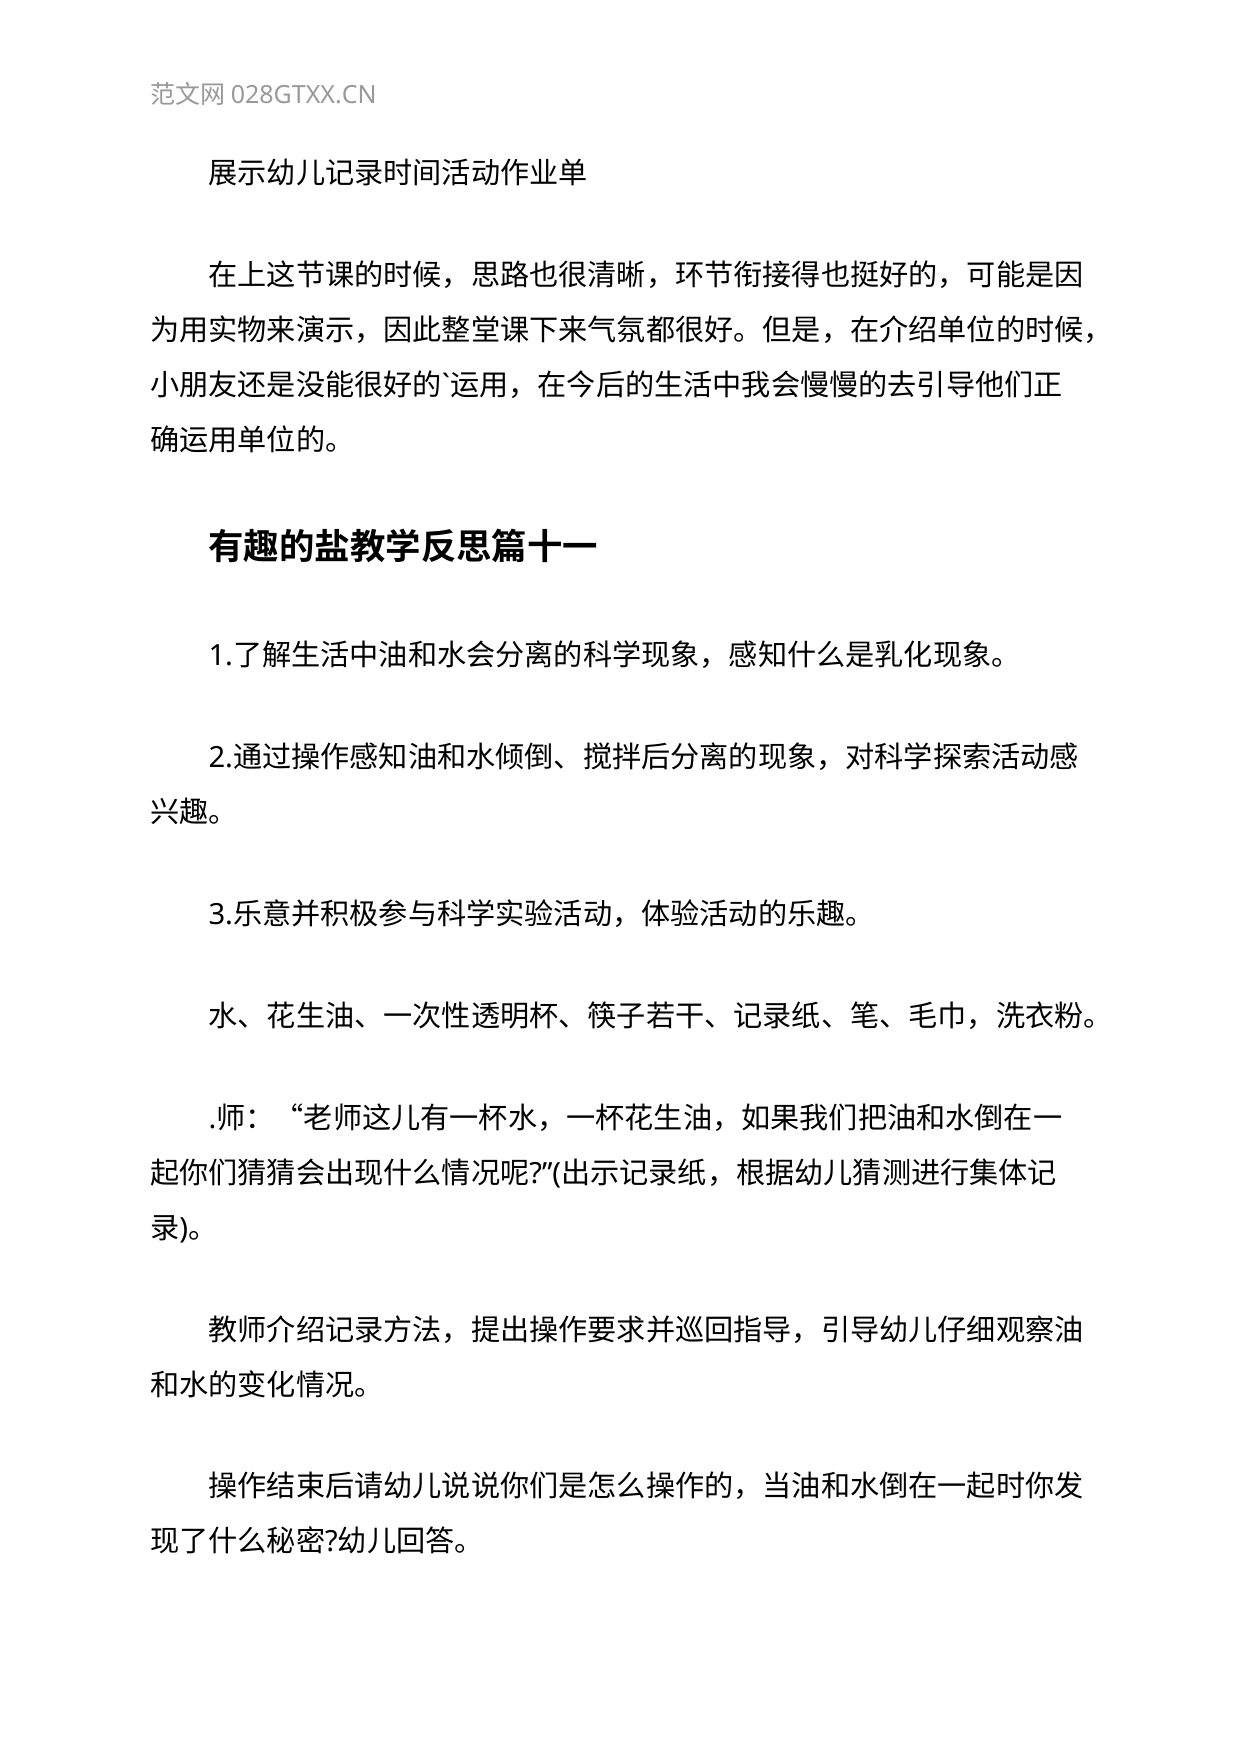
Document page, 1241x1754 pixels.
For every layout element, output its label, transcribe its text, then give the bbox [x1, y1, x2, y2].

text 在上这节课的时候，思路也很清晰，环节衔接得也挺好的，可能是因为用实物来演示，因此整堂课下来气氛都很好。但是，在介绍单位的时候，小朋友还是没能很好的`运用，在今后的生活中我会慢慢的去引导他们正确运用单位的。 [150, 252, 1090, 459]
text 操作结束后请幼儿说说你们是怎么操作的，当油和水倒在一起时你发现了什么秘密?幼儿回答。 [150, 1463, 1090, 1560]
text 2.通过操作感知油和水倾倒、搅拌后分离的现象，对科学探索活动感兴趣。 [150, 734, 1090, 831]
text 有趣的盐教学反思篇十一 [150, 518, 1090, 569]
text 1.了解生活中油和水会分离的科学现象，感知什么是乳化现象。 [150, 632, 1090, 674]
text 教师介绍记录方法，提出操作要求并巡回指导，引导幼儿仔细观察油和水的变化情况。 [150, 1306, 1090, 1403]
text 3.乐意并积极参与科学实验活动，体验活动的乐趣。 [150, 891, 1090, 933]
text .师：“老师这儿有一杯水，一杯花生油，如果我们把油和水倒在一起你们猜猜会出现什么情况呢?”(出示记录纸，根据幼儿猜测进行集体记录)。 [150, 1094, 1090, 1247]
text 展示幼儿记录时间活动作业单 [150, 150, 1090, 192]
text 水、花生油、一次性透明杯、筷子若干、记录纸、笔、毛巾，洗衣粉。 [150, 992, 1090, 1035]
